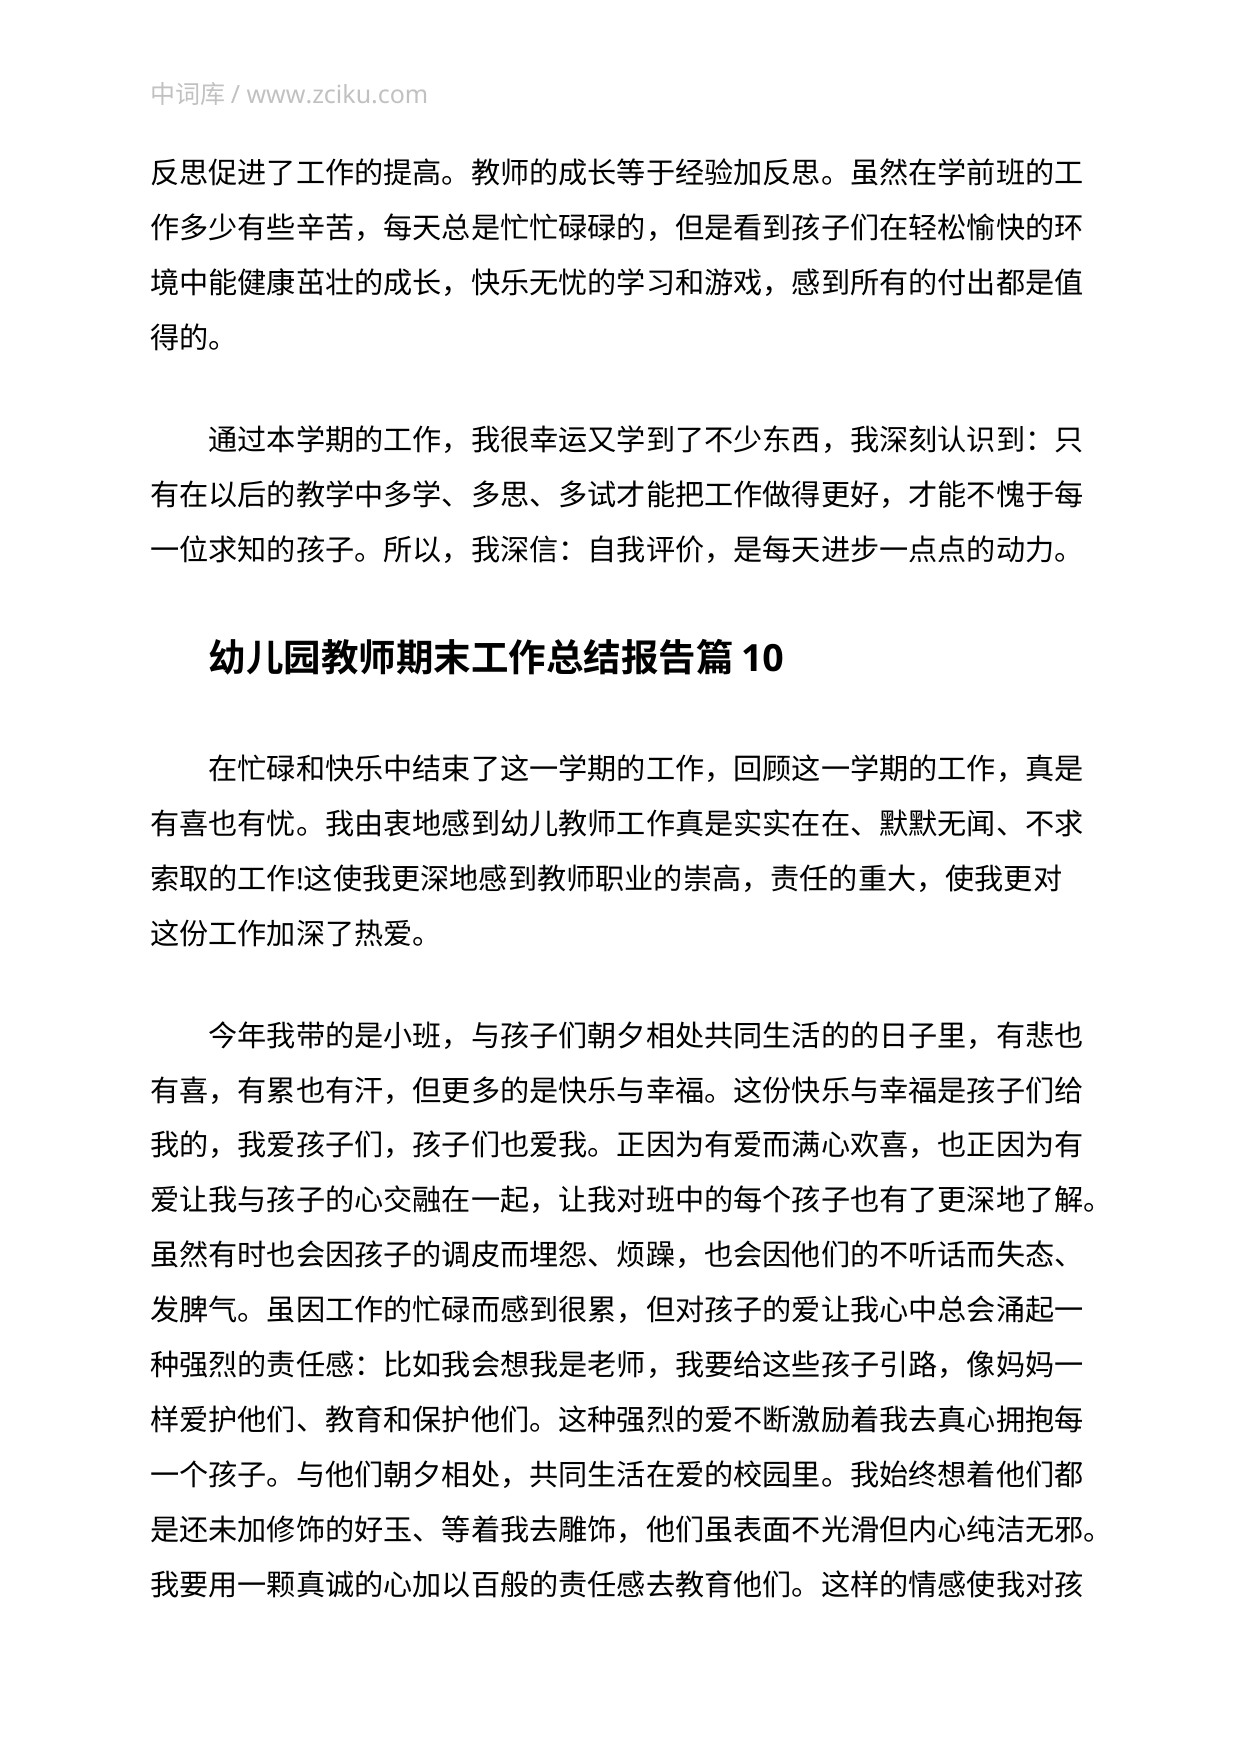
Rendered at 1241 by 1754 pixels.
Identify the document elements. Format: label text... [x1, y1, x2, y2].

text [150, 1012, 1090, 1603]
text 幼儿园教师期末工作总结报告篇10 [150, 628, 1090, 682]
text 通过本学期的工作，我很幸运又学到了不少东西，我深刻认识到：只有在以后的教学中多学、多思、多试才能把工作做得更好，才能不愧于每一位求知的孩子。所以，我深信：自我评价，是每天进步一点点的动力。 [150, 416, 1090, 568]
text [150, 150, 1090, 357]
text 在忙碌和快乐中结束了这一学期的工作，回顾这一学期的工作，真是有喜也有忧。我由衷地感到幼儿教师工作真是实实在在、默默无闻、不求索取的工作!这使我更深地感到教师职业的崇高，责任的重大，使我更对这份工作加深了热爱。 [150, 746, 1090, 953]
